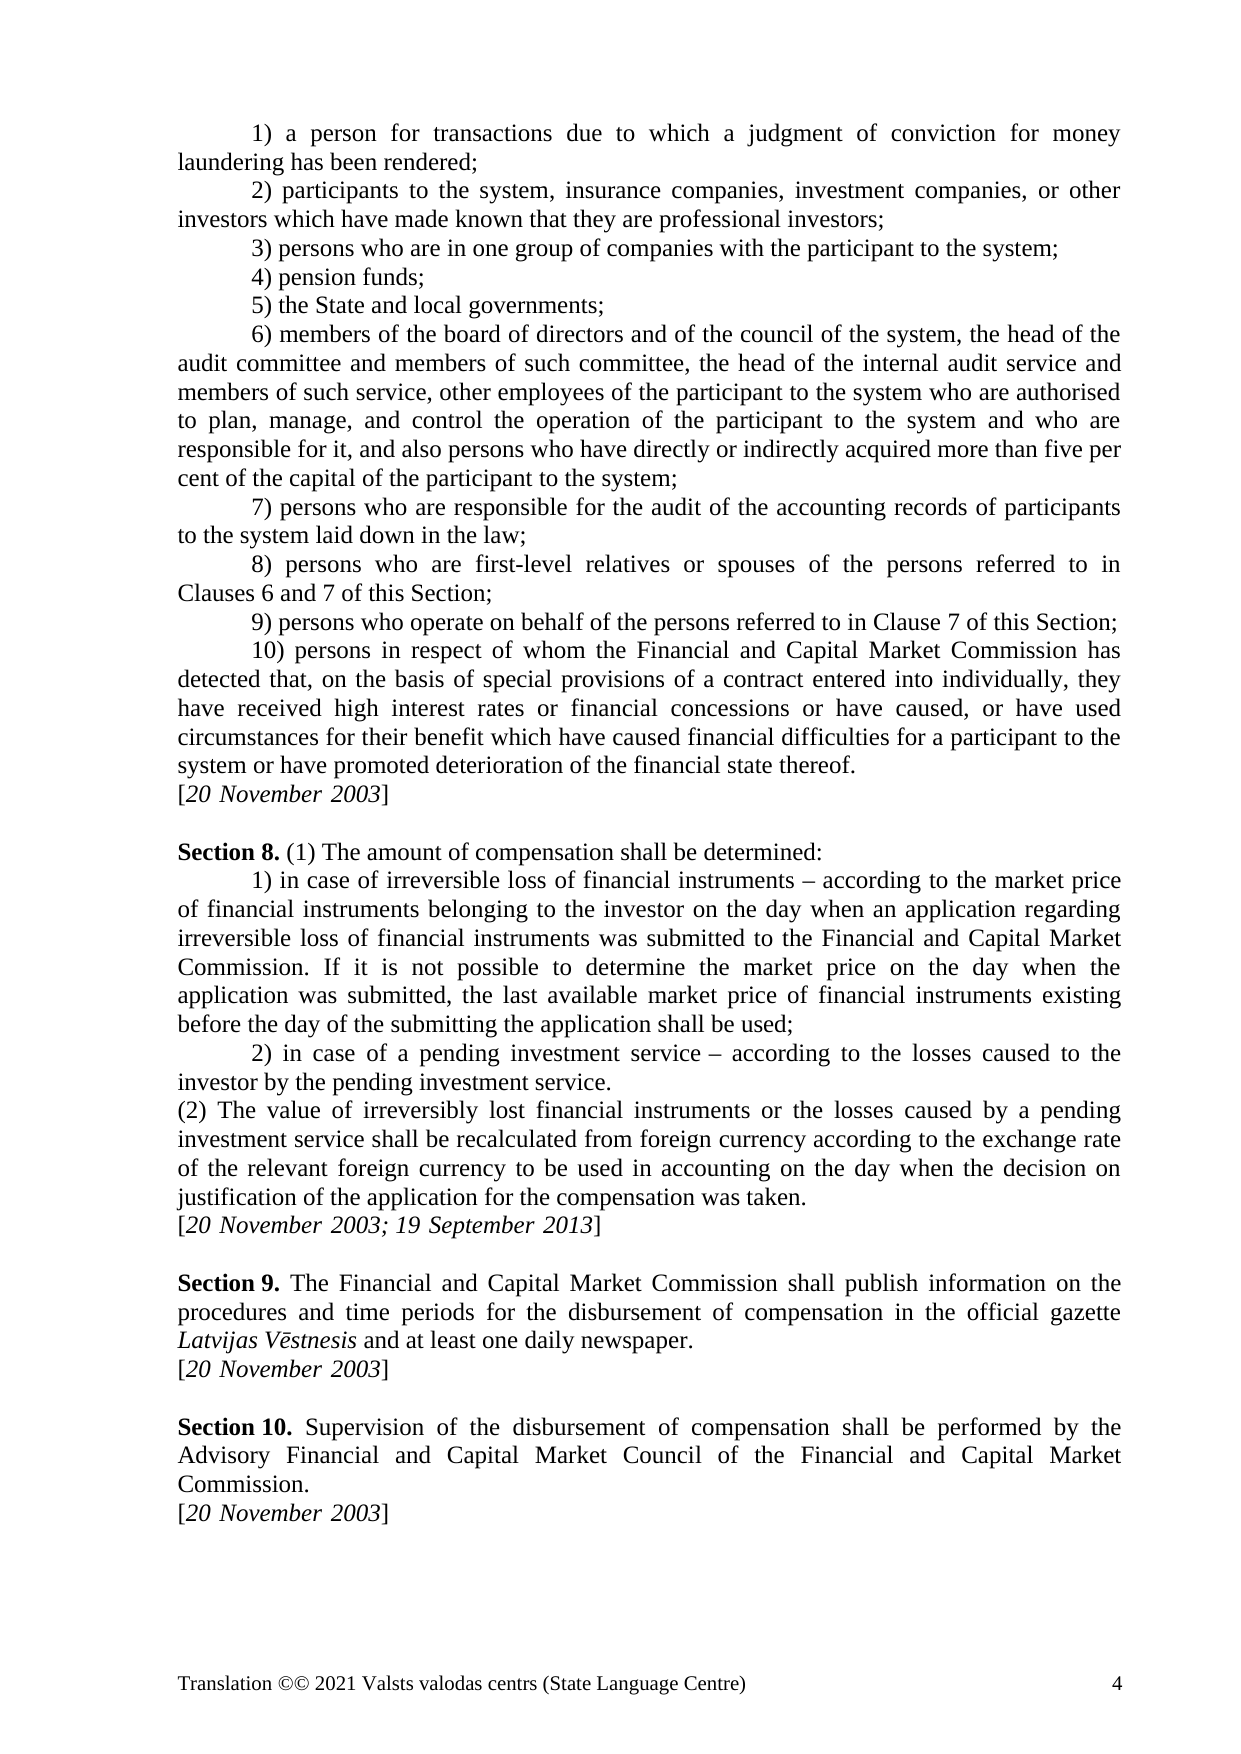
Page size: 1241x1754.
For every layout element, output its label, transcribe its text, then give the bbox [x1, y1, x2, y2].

text 2) in case of a pending investment service – according to the losses caused to the investor by the pending investment service. [177, 1038, 1122, 1096]
text 8) persons who are first-level relatives or spouses of the persons referred to in Clauses 6 and 7 of this Section; [177, 549, 1122, 607]
text 3) persons who are in one group of companies with the participant to the system; [177, 233, 1122, 262]
text Section 8. (1) The amount of compensation shall be determined: [177, 837, 1122, 866]
text 2) participants to the system, insurance companies, investment companies, or other investors which have made known that they are professional investors; [177, 176, 1122, 233]
text Section 10. Supervision of the disbursement of compensation shall be performed by the Advisory Financial and Capital Market Council of the Financial and Capital Market Commission. [177, 1412, 1122, 1498]
text 7) persons who are responsible for the audit of the accounting records of participants to the system laid down in the law; [177, 492, 1122, 549]
text 10) persons in respect of whom the Financial and Capital Market Commission has detected that, on the basis of special provisions of a contract entered into individually, they have received high interest rates or financial concessions or have caused, or have used circumstances for their benefit which have caused financial difficulties for a participant to the system or have promoted deterioration of the financial state thereof. [177, 636, 1122, 779]
text 5) the State and local governments; [177, 291, 1122, 319]
text 1) a person for transactions due to which a judgment of conviction for money laundering has been rendered; [177, 118, 1122, 176]
text 6) members of the board of directors and of the council of the system, the head of the audit committee and members of such committee, the head of the internal audit service and members of such service, other employees of the participant to the system who are authorised to plan, manage, and control the operation of the participant to the system and who are responsible for it, and also persons who have directly or indirectly acquired more than five per cent of the capital of the participant to the system; [177, 319, 1122, 492]
text 9) persons who operate on behalf of the persons referred to in Clause 7 of this Section; [177, 607, 1122, 636]
text [20 November 2003] [177, 1498, 1122, 1527]
text [20 November 2003; 19 September 2013] [177, 1211, 1122, 1239]
text (2) The value of irreversibly lost financial instruments or the losses caused by a pending investment service shall be recalculated from foreign currency according to the exchange rate of the relevant foreign currency to be used in accounting on the day when the decision on justification of the application for the compensation was taken. [177, 1096, 1122, 1211]
text 1) in case of irreversible loss of financial instruments – according to the market price of financial instruments belonging to the investor on the day when an application regarding irreversible loss of financial instruments was submitted to the Financial and Capital Market Commission. If it is not possible to determine the market price on the day when the application was submitted, the last available market price of financial instruments existing before the day of the submitting the application shall be used; [177, 866, 1122, 1038]
text [20 November 2003] [177, 1354, 1122, 1383]
text 4) pension funds; [177, 262, 1122, 291]
text [20 November 2003] [177, 779, 1122, 808]
text Section 9. The Financial and Capital Market Commission shall publish information on the procedures and time periods for the disbursement of compensation in the official gazette Latvijas Vēstnesis and at least one daily newspaper. [177, 1268, 1122, 1354]
